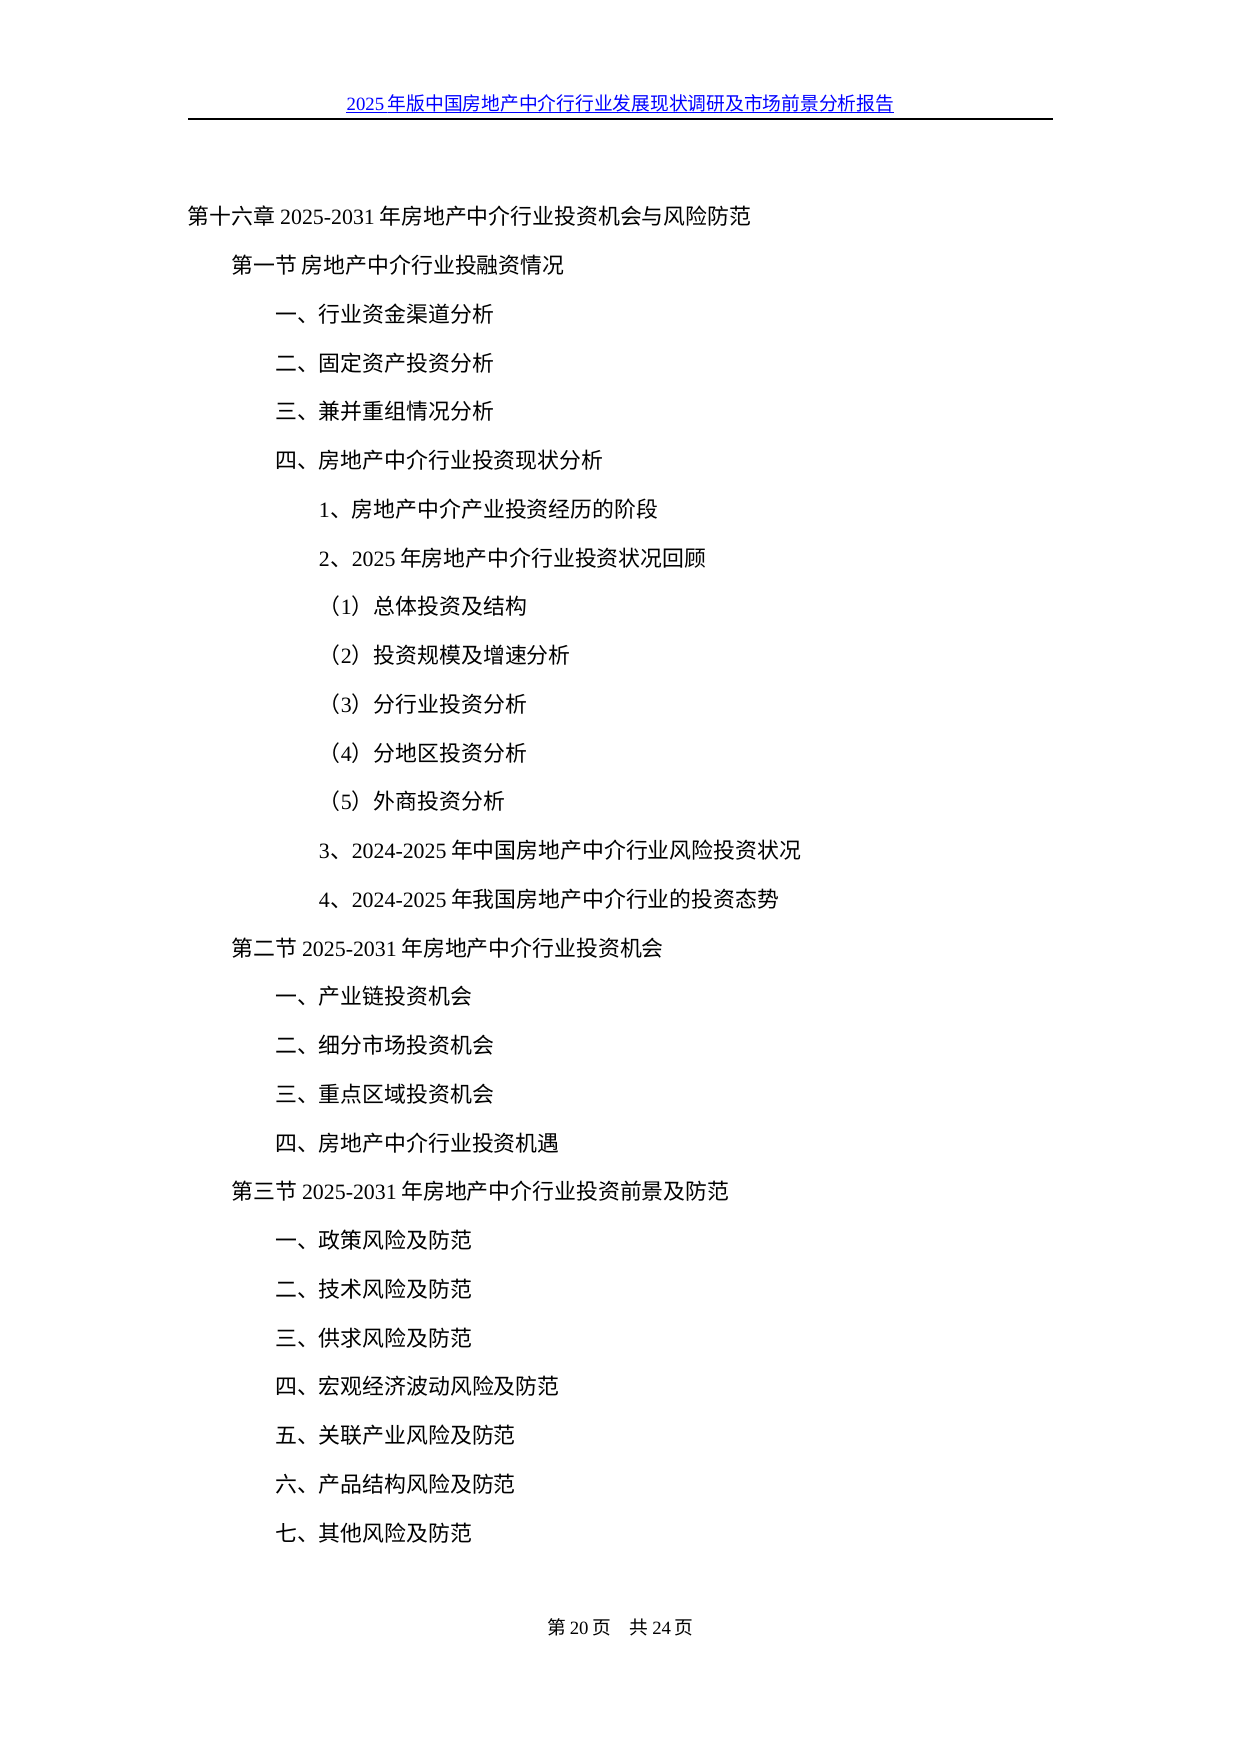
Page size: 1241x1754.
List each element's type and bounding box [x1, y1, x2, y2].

text [187, 150, 1053, 1548]
